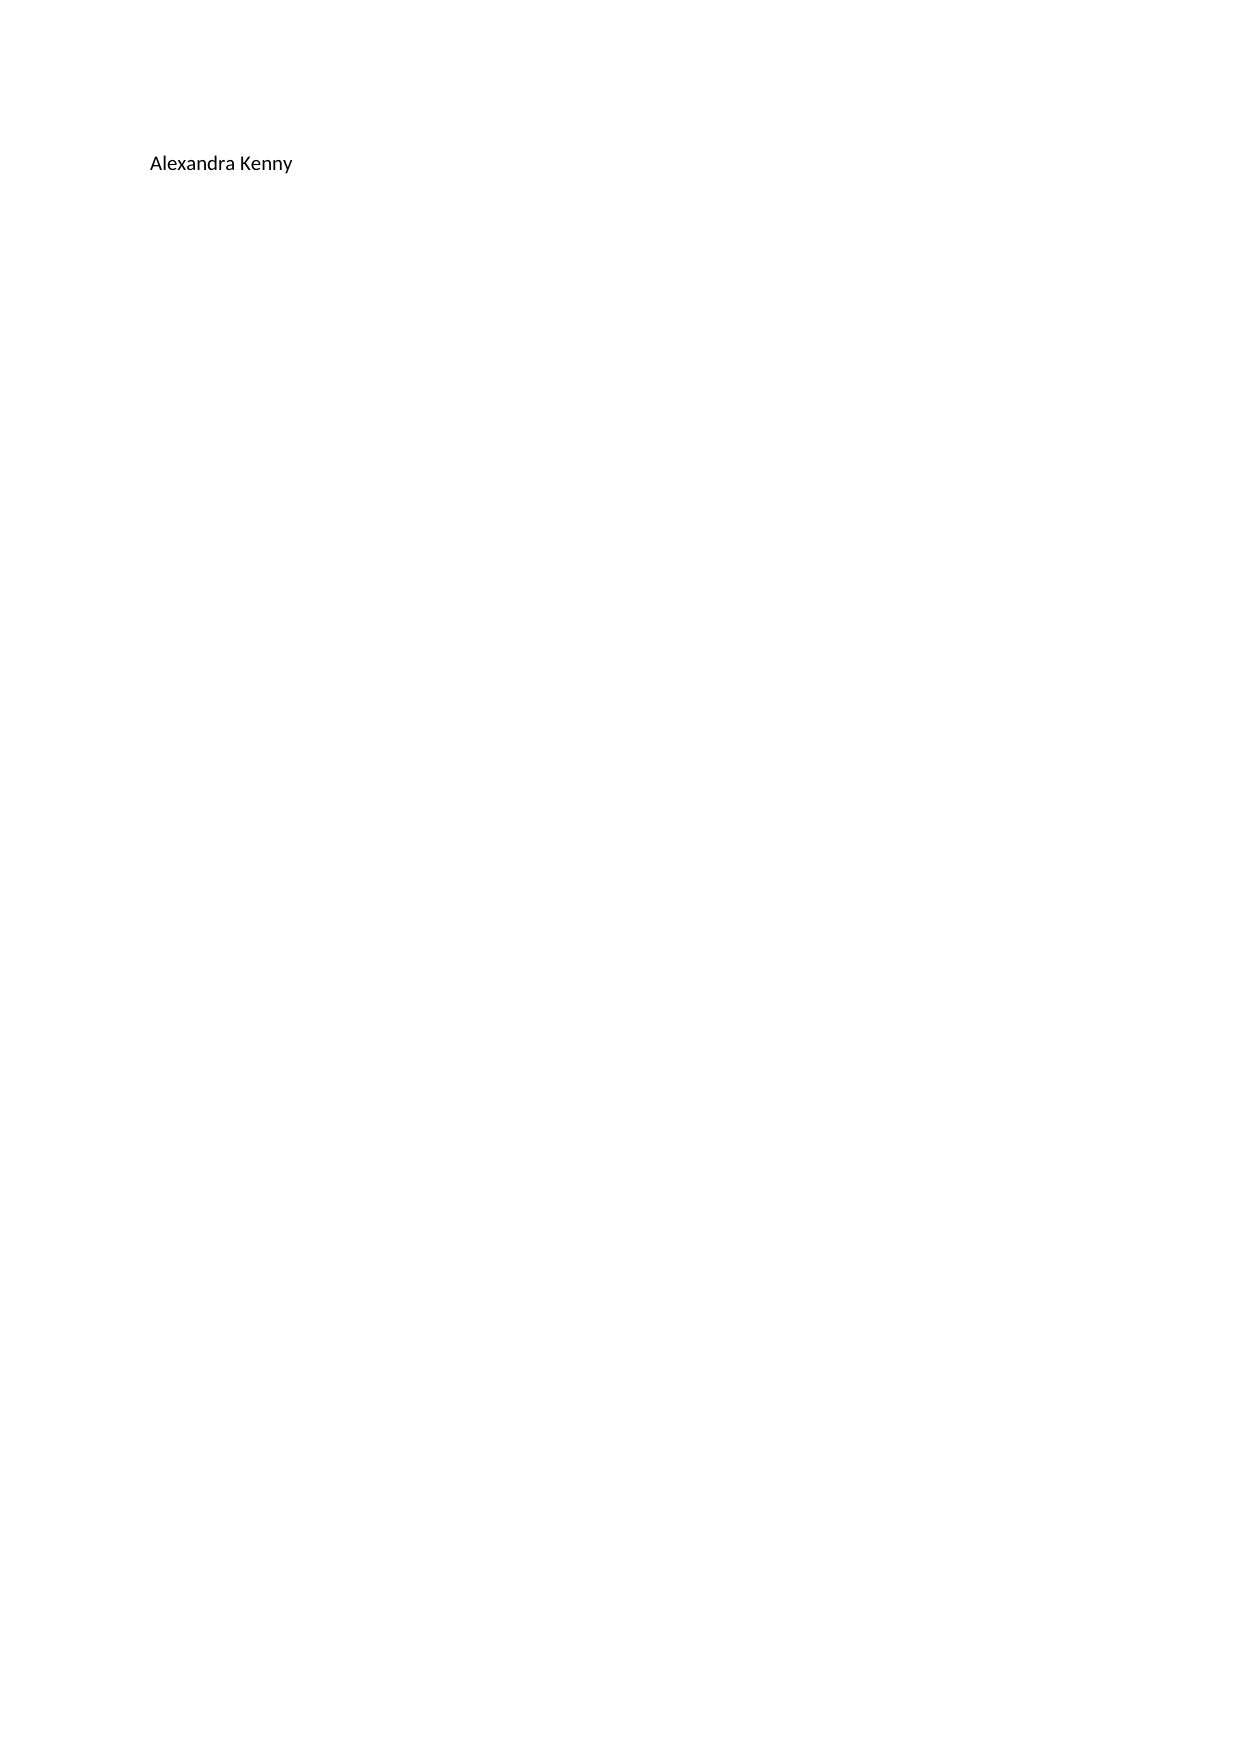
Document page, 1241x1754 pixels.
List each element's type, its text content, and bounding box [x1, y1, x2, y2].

text Alexandra Kenny [150, 150, 1090, 175]
